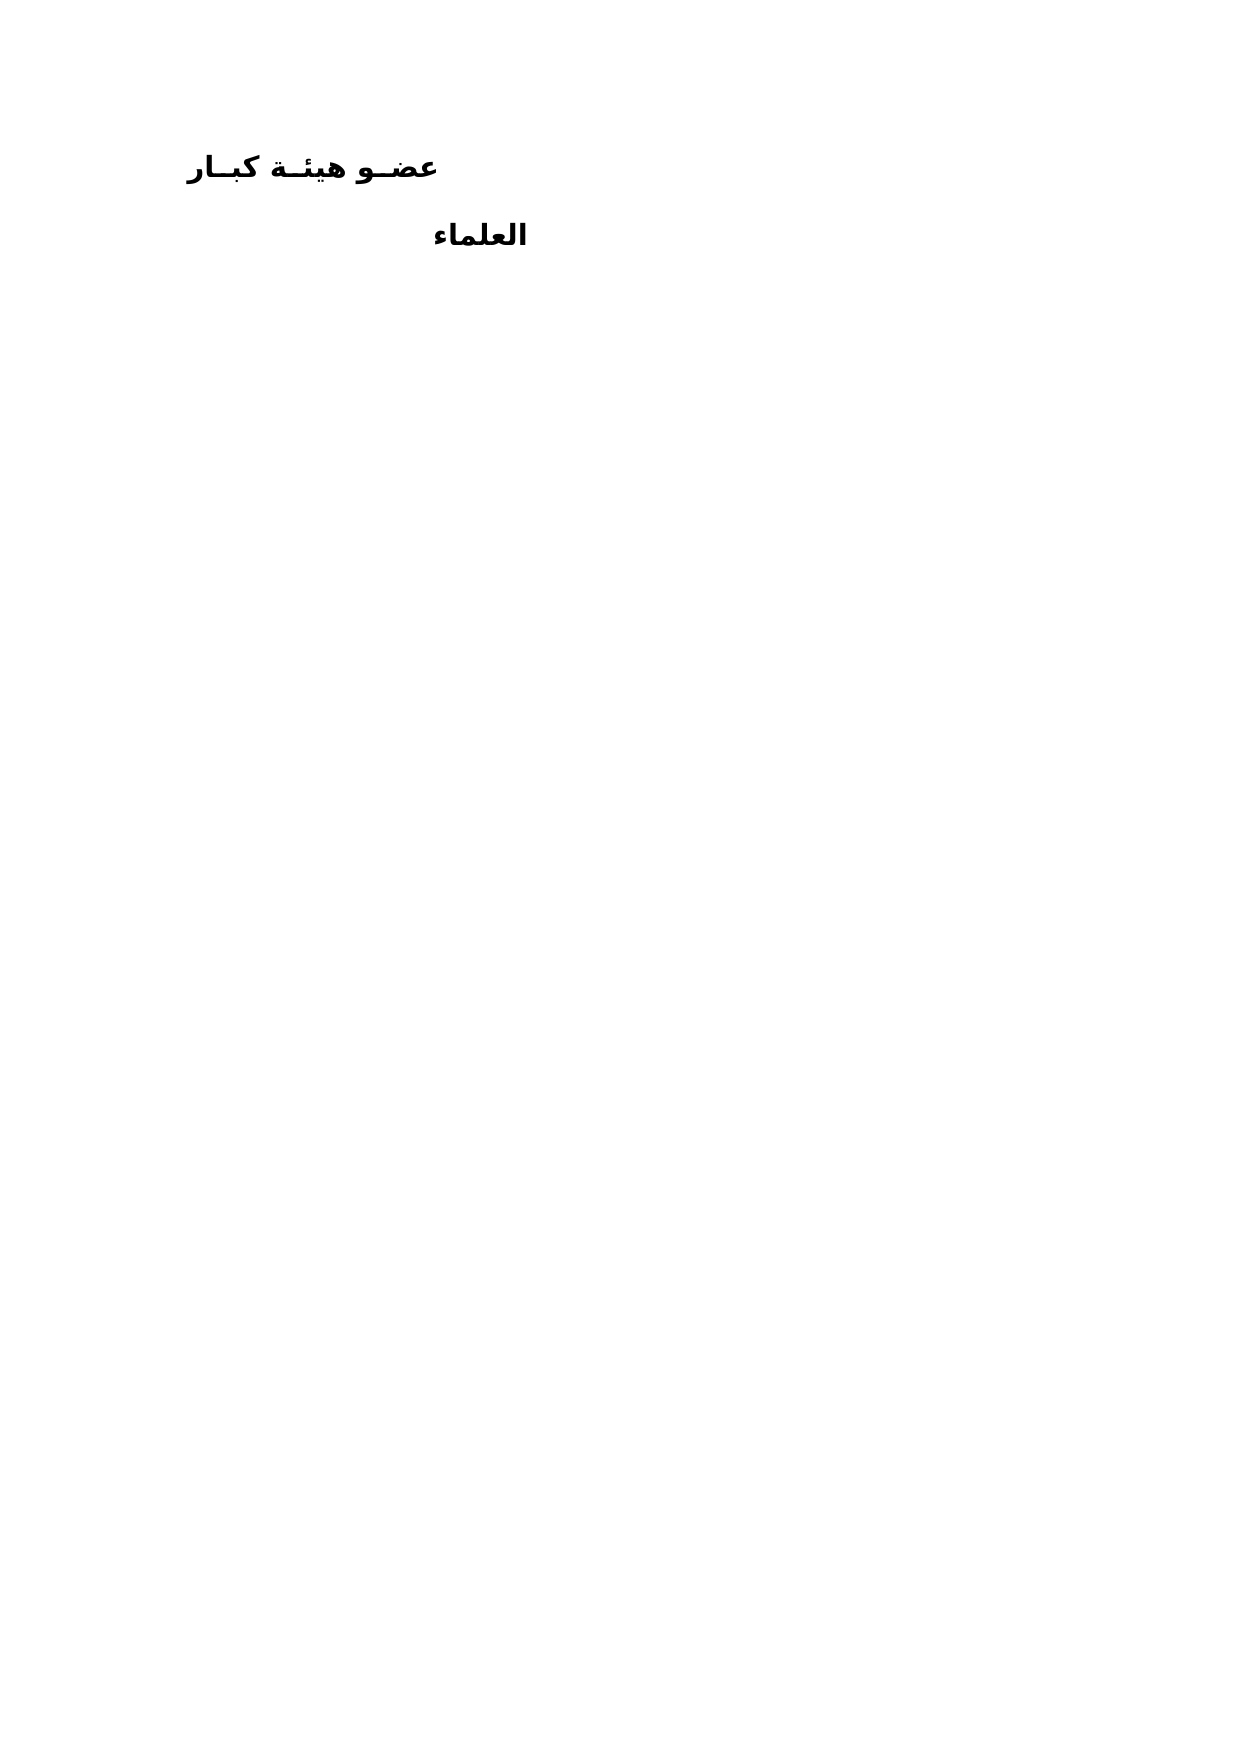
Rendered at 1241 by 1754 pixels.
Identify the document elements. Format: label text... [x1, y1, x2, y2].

text عضو هيئة كبار العلماء [187, 150, 528, 252]
